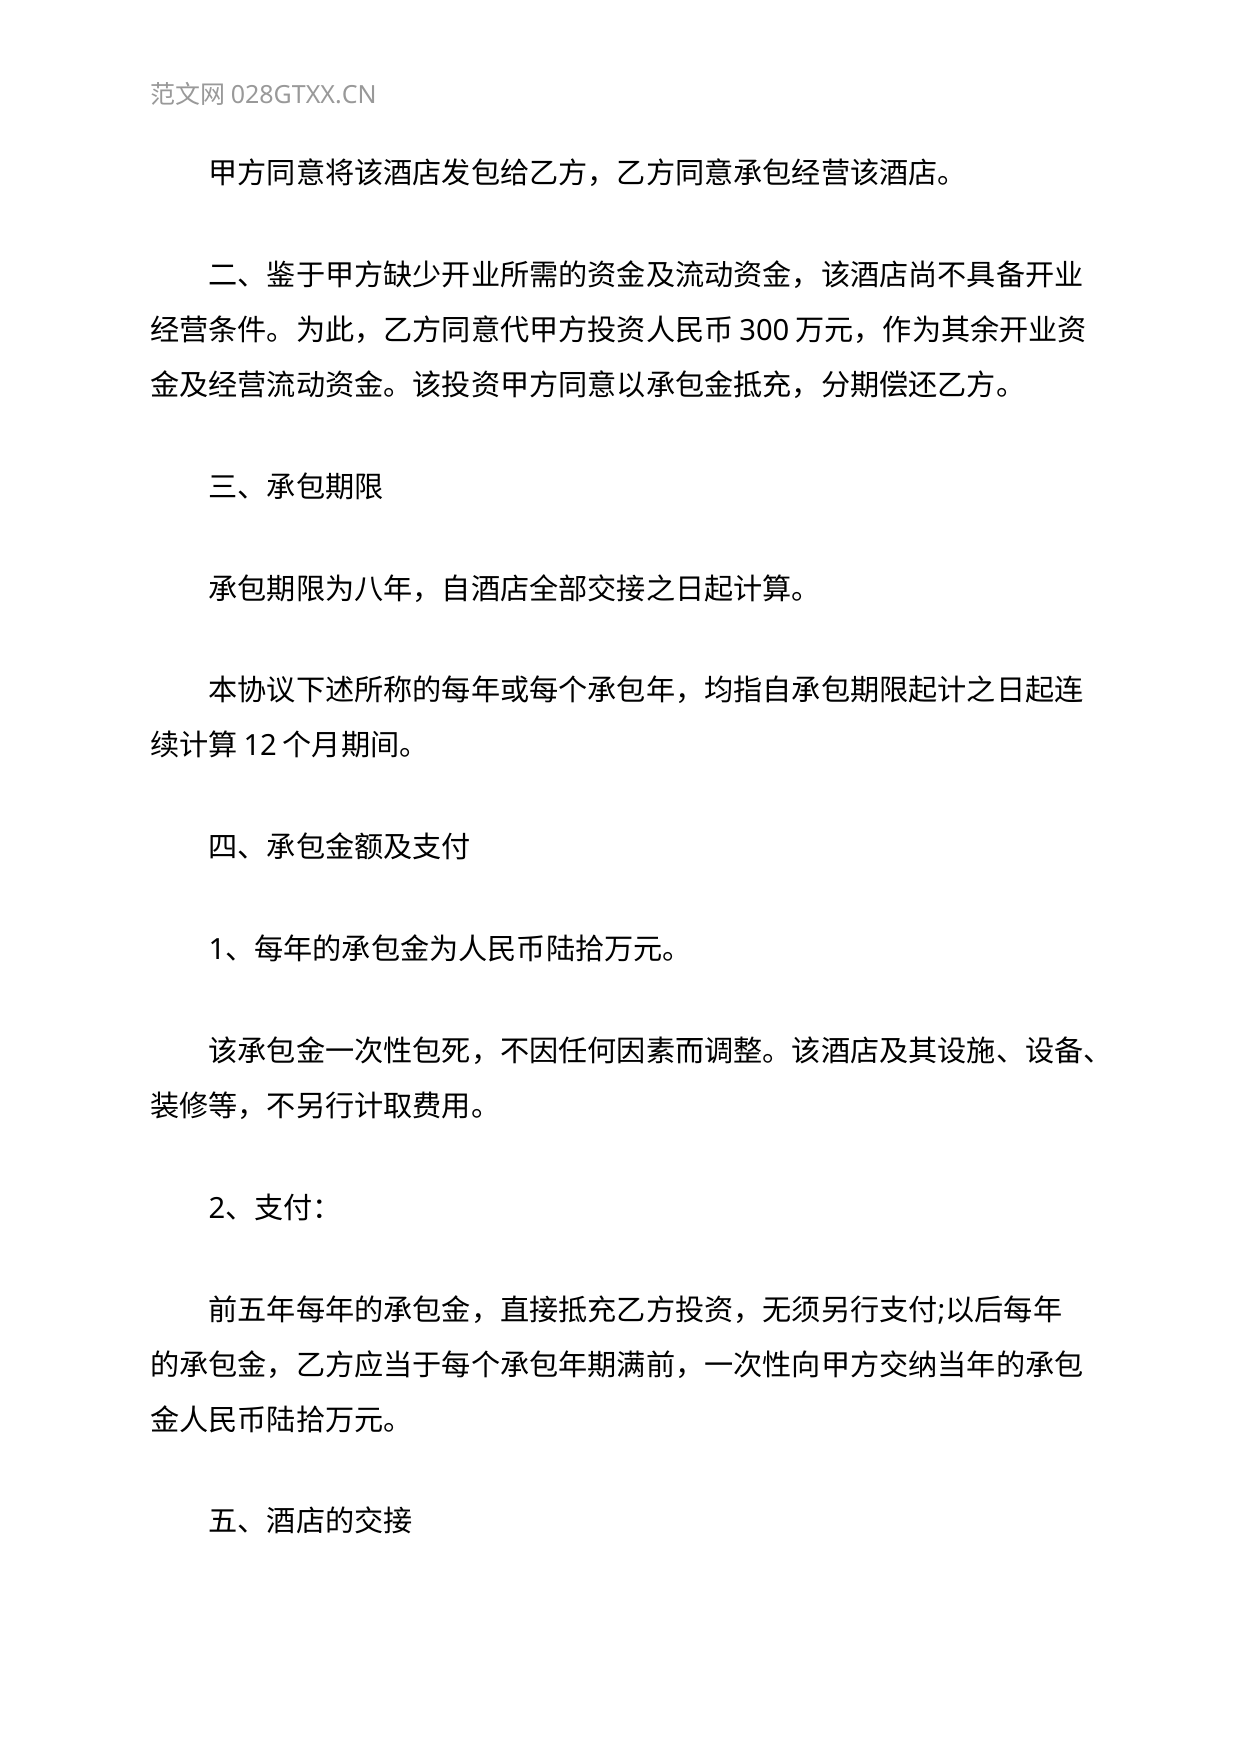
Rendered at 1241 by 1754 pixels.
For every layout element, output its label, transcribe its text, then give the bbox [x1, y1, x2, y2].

text 四、承包金额及支付 [150, 824, 1090, 866]
text 承包期限为八年，自酒店全部交接之日起计算。 [150, 565, 1090, 607]
text 该承包金一次性包死，不因任何因素而调整。该酒店及其设施、设备、装修等，不另行计取费用。 [150, 1028, 1090, 1125]
text 五、酒店的交接 [150, 1498, 1090, 1540]
text 前五年每年的承包金，直接抵充乙方投资，无须另行支付;以后每年的承包金，乙方应当于每个承包年期满前，一次性向甲方交纳当年的承包金人民币陆拾万元。 [150, 1286, 1090, 1438]
text 1、每年的承包金为人民币陆拾万元。 [150, 926, 1090, 968]
text 三、承包期限 [150, 463, 1090, 506]
text 本协议下述所称的每年或每个承包年，均指自承包期限起计之日起连续计算12个月期间。 [150, 667, 1090, 764]
text 二、鉴于甲方缺少开业所需的资金及流动资金，该酒店尚不具备开业经营条件。为此，乙方同意代甲方投资人民币300万元，作为其余开业资金及经营流动资金。该投资甲方同意以承包金抵充，分期偿还乙方。 [150, 252, 1090, 404]
text 甲方同意将该酒店发包给乙方，乙方同意承包经营该酒店。 [150, 150, 1090, 192]
text 2、支付： [150, 1184, 1090, 1227]
